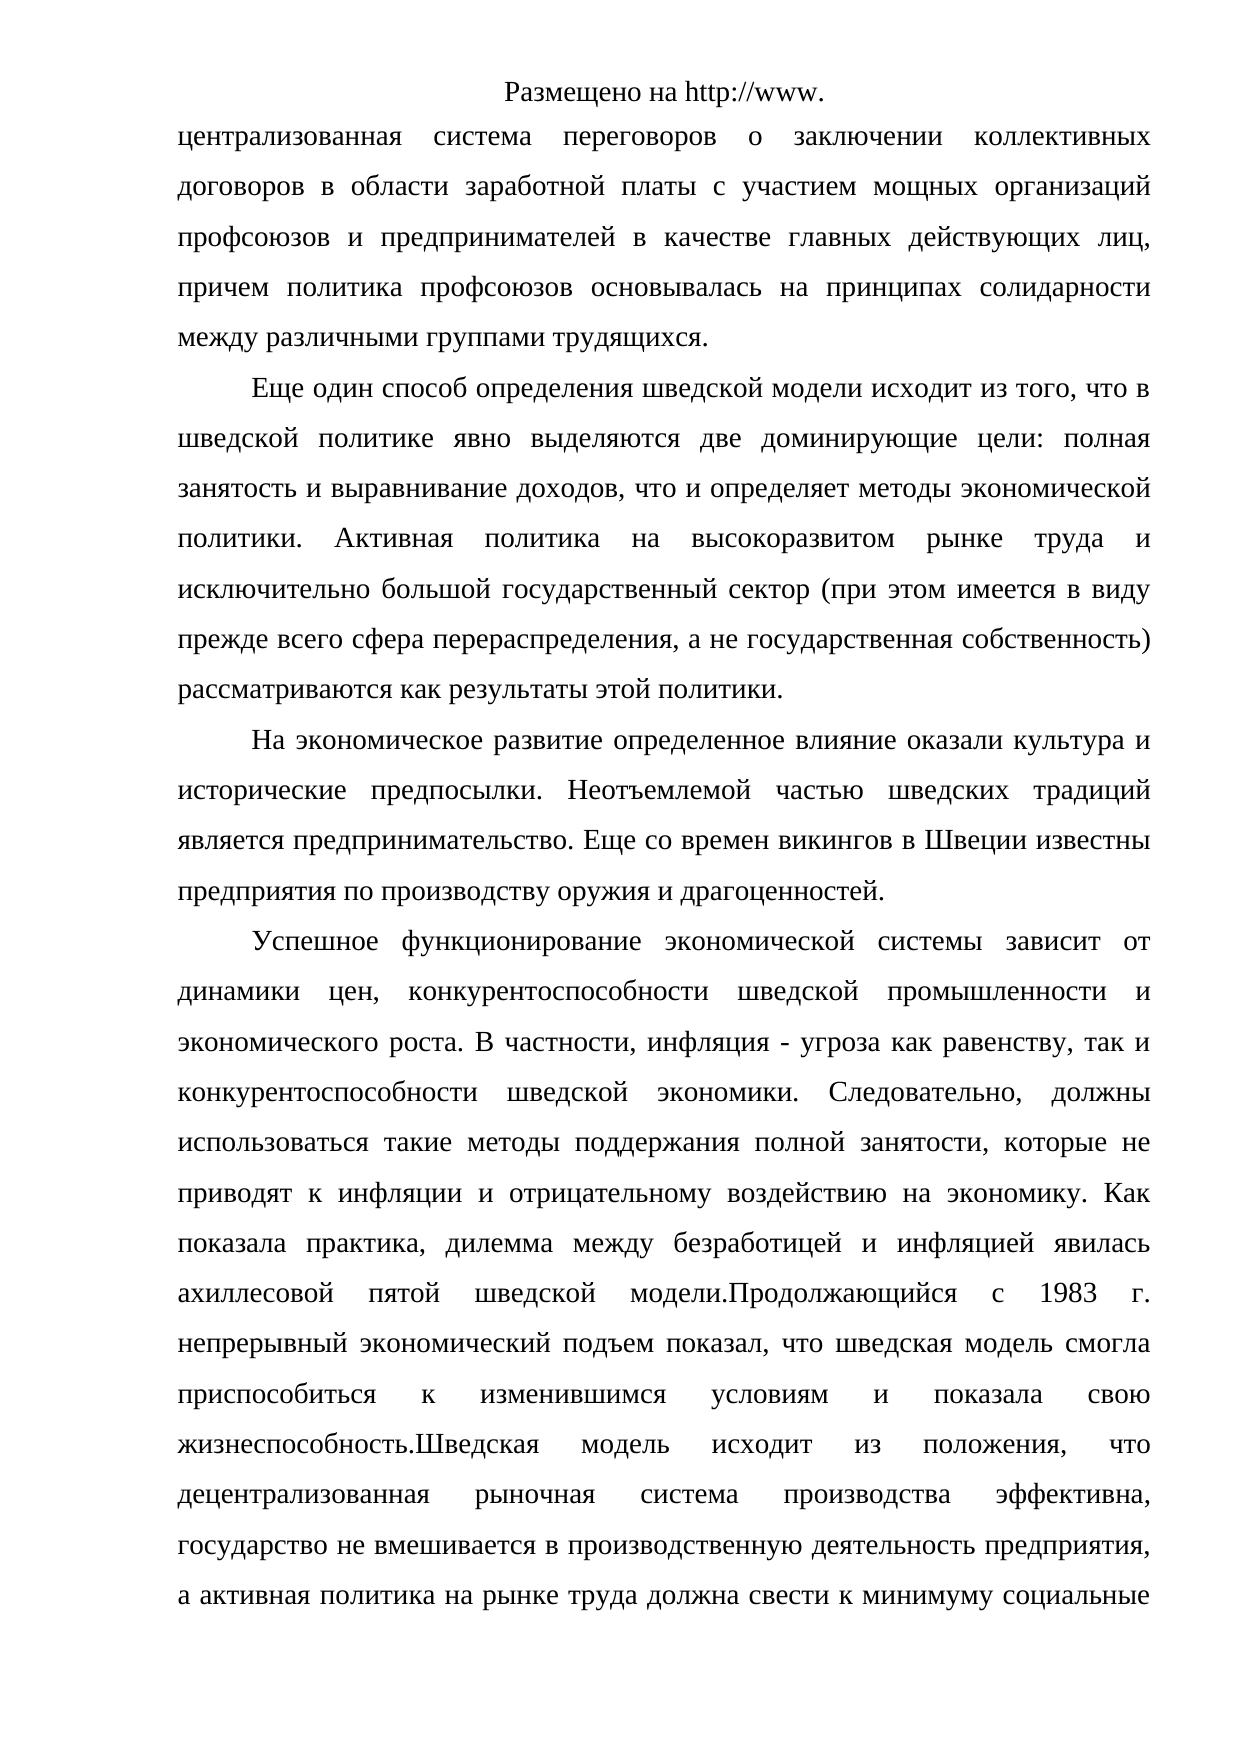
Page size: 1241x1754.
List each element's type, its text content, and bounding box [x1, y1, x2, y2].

text Еще один способ определения шведской модели исходит из того, что в шведской политике явно выделяются две доминирующие цели: полная занятость и выравнивание доходов, что и определяет методы экономической политики. Активная политика на высокоразвитом рынке труда и исключительно большой государственный сектор (при этом имеется в виду прежде всего сфера перераспределения, а не государственная собственность) рассматриваются как результаты этой политики. [177, 370, 1152, 705]
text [177, 923, 1152, 1611]
text На экономическое развитие определенное влияние оказали культура и исторические предпосылки. Неотъемлемой частью шведских традиций является предпринимательство. Еще со времен викингов в Швеции известны предприятия по производству оружия и драгоценностей. [177, 722, 1152, 906]
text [177, 118, 1152, 353]
